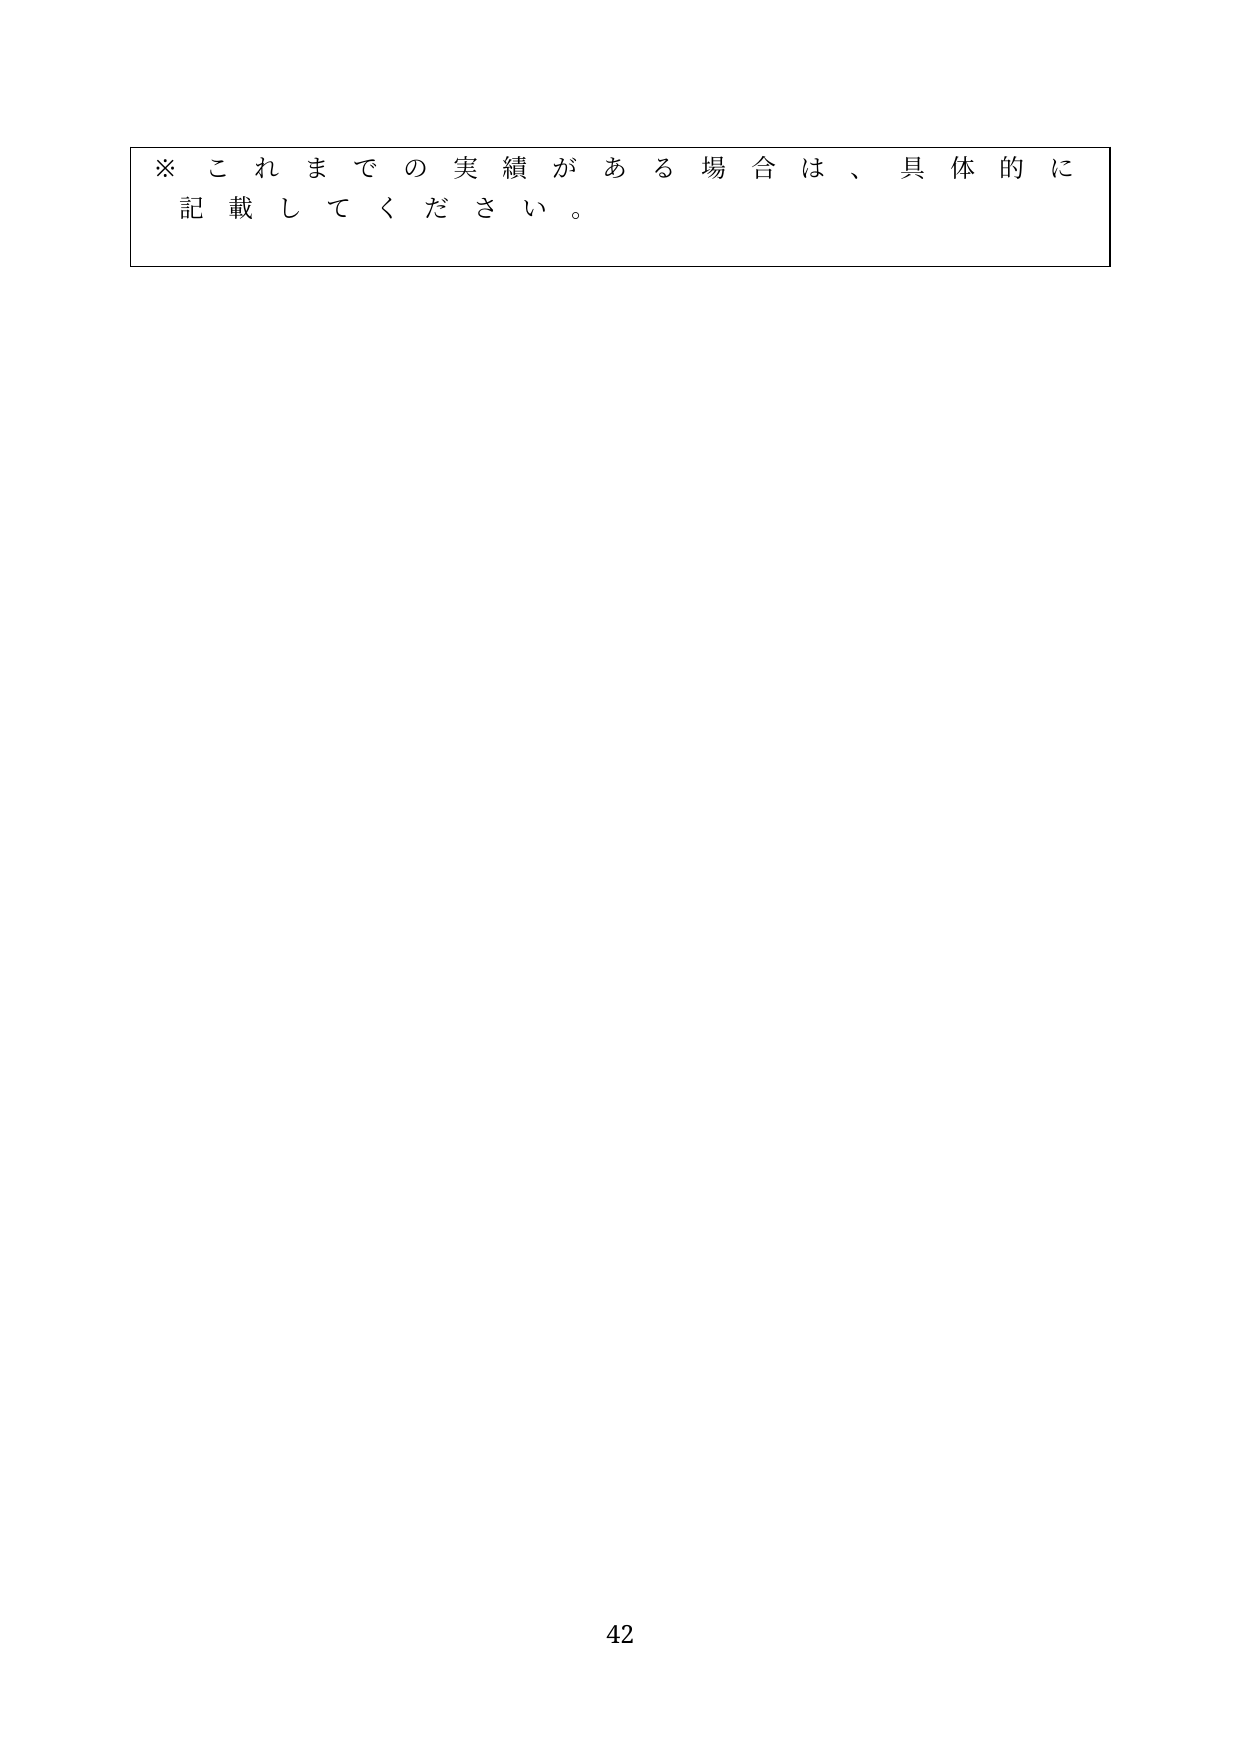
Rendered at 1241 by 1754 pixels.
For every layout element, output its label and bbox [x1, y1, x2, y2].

table_header [131, 148, 1109, 266]
